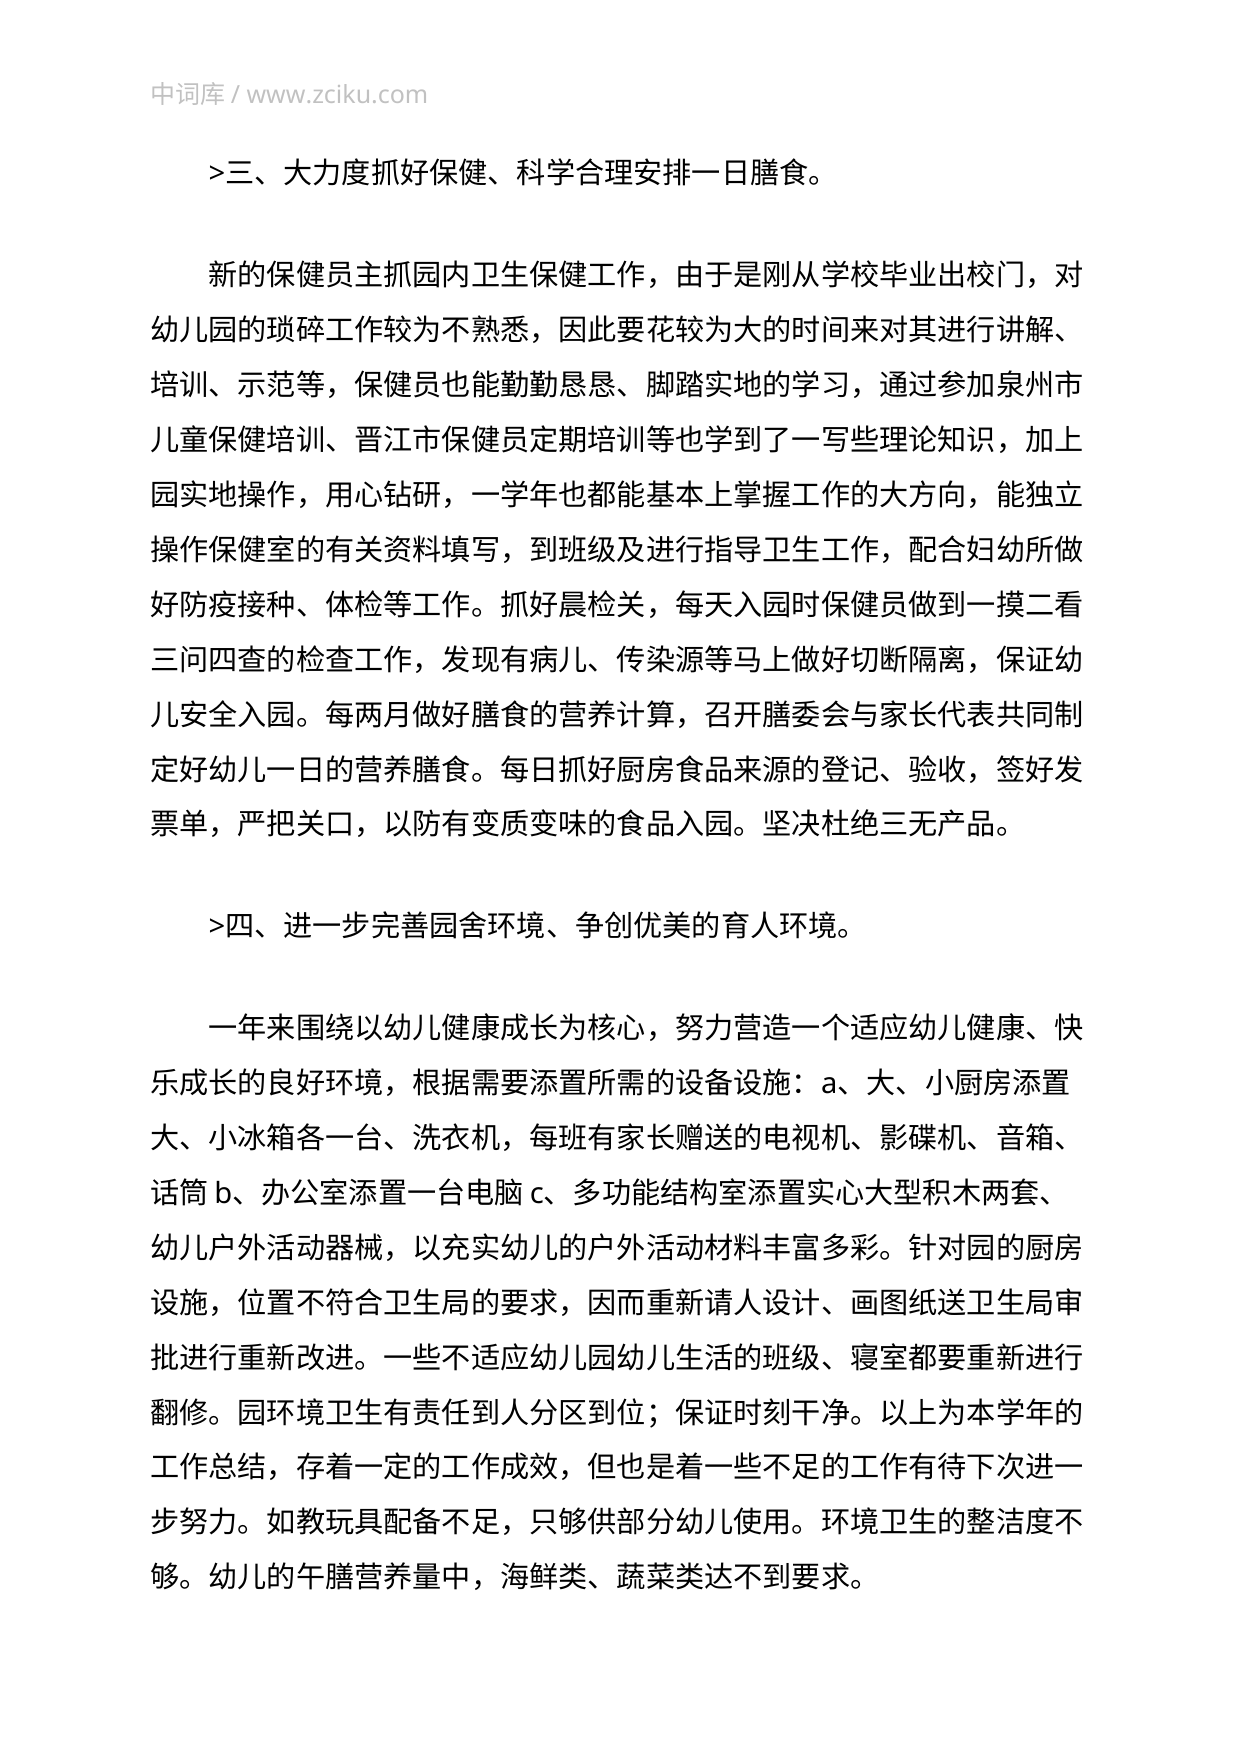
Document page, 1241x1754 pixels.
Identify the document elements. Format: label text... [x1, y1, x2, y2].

text >四、进一步完善园舍环境、争创优美的育人环境。 [150, 903, 1090, 945]
text 一年来围绕以幼儿健康成长为核心，努力营造一个适应幼儿健康、快乐成长的良好环境，根据需要添置所需的设备设施：a、大、小厨房添置大、小冰箱各一台、洗衣机，每班有家长赠送的电视机、影碟机、音箱、话筒b、办公室添置一台电脑c、多功能结构室添置实心大型积木两套、幼儿户外活动器械，以充实幼儿的户外活动材料丰富多彩。针对园的厨房设施，位置不符合卫生局的要求，因而重新请人设计、画图纸送卫生局审批进行重新改进。一些不适应幼儿园幼儿生活的班级、寝室都要重新进行翻修。园环境卫生有责任到人分区到位；保证时刻干净。以上为本学年的工作总结，存着一定的工作成效，但也是着一些不足的工作有待下次进一步努力。如教玩具配备不足，只够供部分幼儿使用。环境卫生的整洁度不够。幼儿的午膳营养量中，海鲜类、蔬菜类达不到要求。 [150, 1005, 1090, 1596]
text 新的保健员主抓园内卫生保健工作，由于是刚从学校毕业出校门，对幼儿园的琐碎工作较为不熟悉，因此要花较为大的时间来对其进行讲解、培训、示范等，保健员也能勤勤恳恳、脚踏实地的学习，通过参加泉州市儿童保健培训、晋江市保健员定期培训等也学到了一写些理论知识，加上园实地操作，用心钻研，一学年也都能基本上掌握工作的大方向，能独立操作保健室的有关资料填写，到班级及进行指导卫生工作，配合妇幼所做好防疫接种、体检等工作。抓好晨检关，每天入园时保健员做到一摸二看三问四查的检查工作，发现有病儿、传染源等马上做好切断隔离，保证幼儿安全入园。每两月做好膳食的营养计算，召开膳委会与家长代表共同制定好幼儿一日的营养膳食。每日抓好厨房食品来源的登记、验收，签好发票单，严把关口，以防有变质变味的食品入园。坚决杜绝三无产品。 [150, 252, 1090, 843]
text >三、大力度抓好保健、科学合理安排一日膳食。 [150, 150, 1090, 192]
